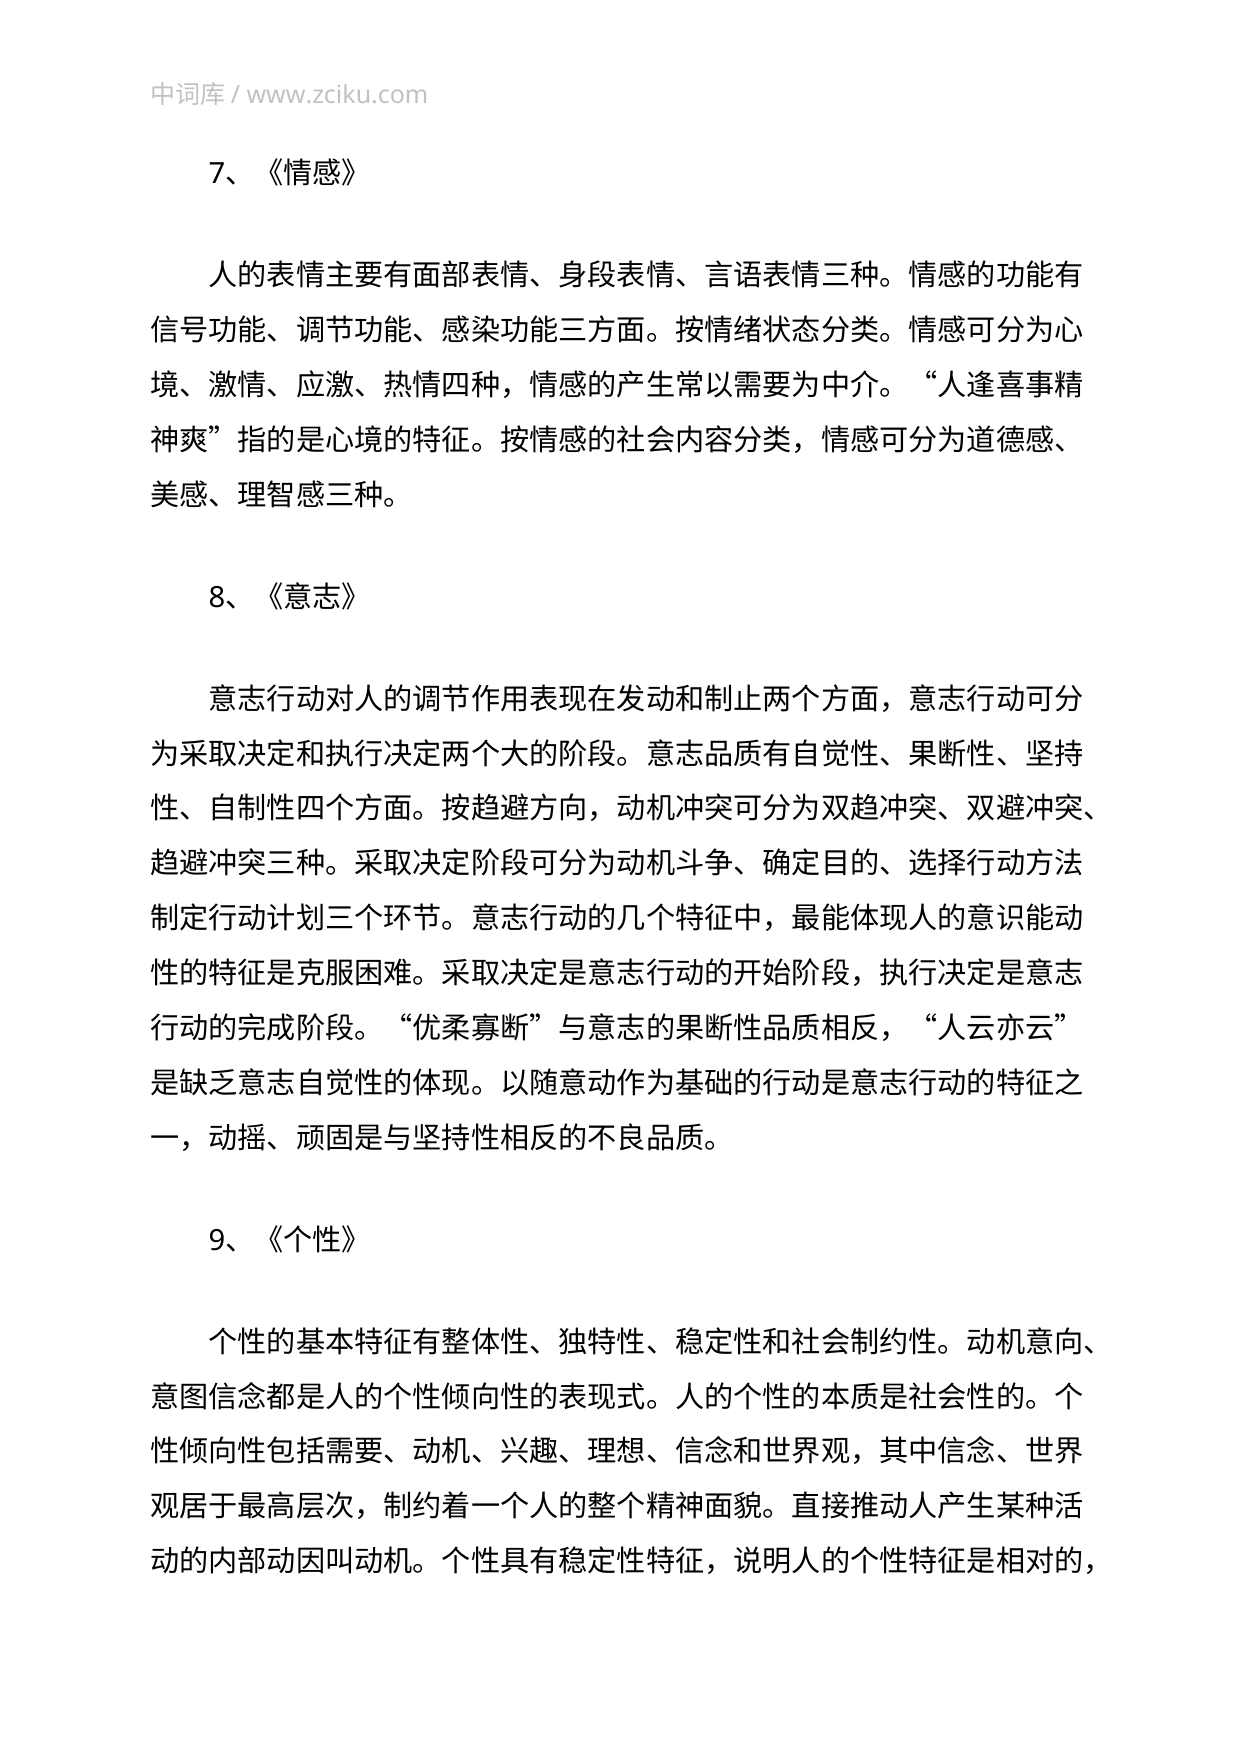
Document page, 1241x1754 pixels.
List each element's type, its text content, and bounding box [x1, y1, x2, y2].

text 9、《个性》 [150, 1216, 1090, 1259]
text 8、《意志》 [150, 573, 1090, 616]
text 7、《情感》 [150, 150, 1090, 192]
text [150, 1318, 1090, 1580]
text 人的表情主要有面部表情、身段表情、言语表情三种。情感的功能有信号功能、调节功能、感染功能三方面。按情绪状态分类。情感可分为心境、激情、应激、热情四种，情感的产生常以需要为中介。“人逢喜事精神爽”指的是心境的特征。按情感的社会内容分类，情感可分为道德感、美感、理智感三种。 [150, 252, 1090, 514]
text 意志行动对人的调节作用表现在发动和制止两个方面，意志行动可分为采取决定和执行决定两个大的阶段。意志品质有自觉性、果断性、坚持性、自制性四个方面。按趋避方向，动机冲突可分为双趋冲突、双避冲突、趋避冲突三种。采取决定阶段可分为动机斗争、确定目的、选择行动方法制定行动计划三个环节。意志行动的几个特征中，最能体现人的意识能动性的特征是克服困难。采取决定是意志行动的开始阶段，执行决定是意志行动的完成阶段。“优柔寡断”与意志的果断性品质相反，“人云亦云”是缺乏意志自觉性的体现。以随意动作为基础的行动是意志行动的特征之一，动摇、顽固是与坚持性相反的不良品质。 [150, 675, 1090, 1157]
